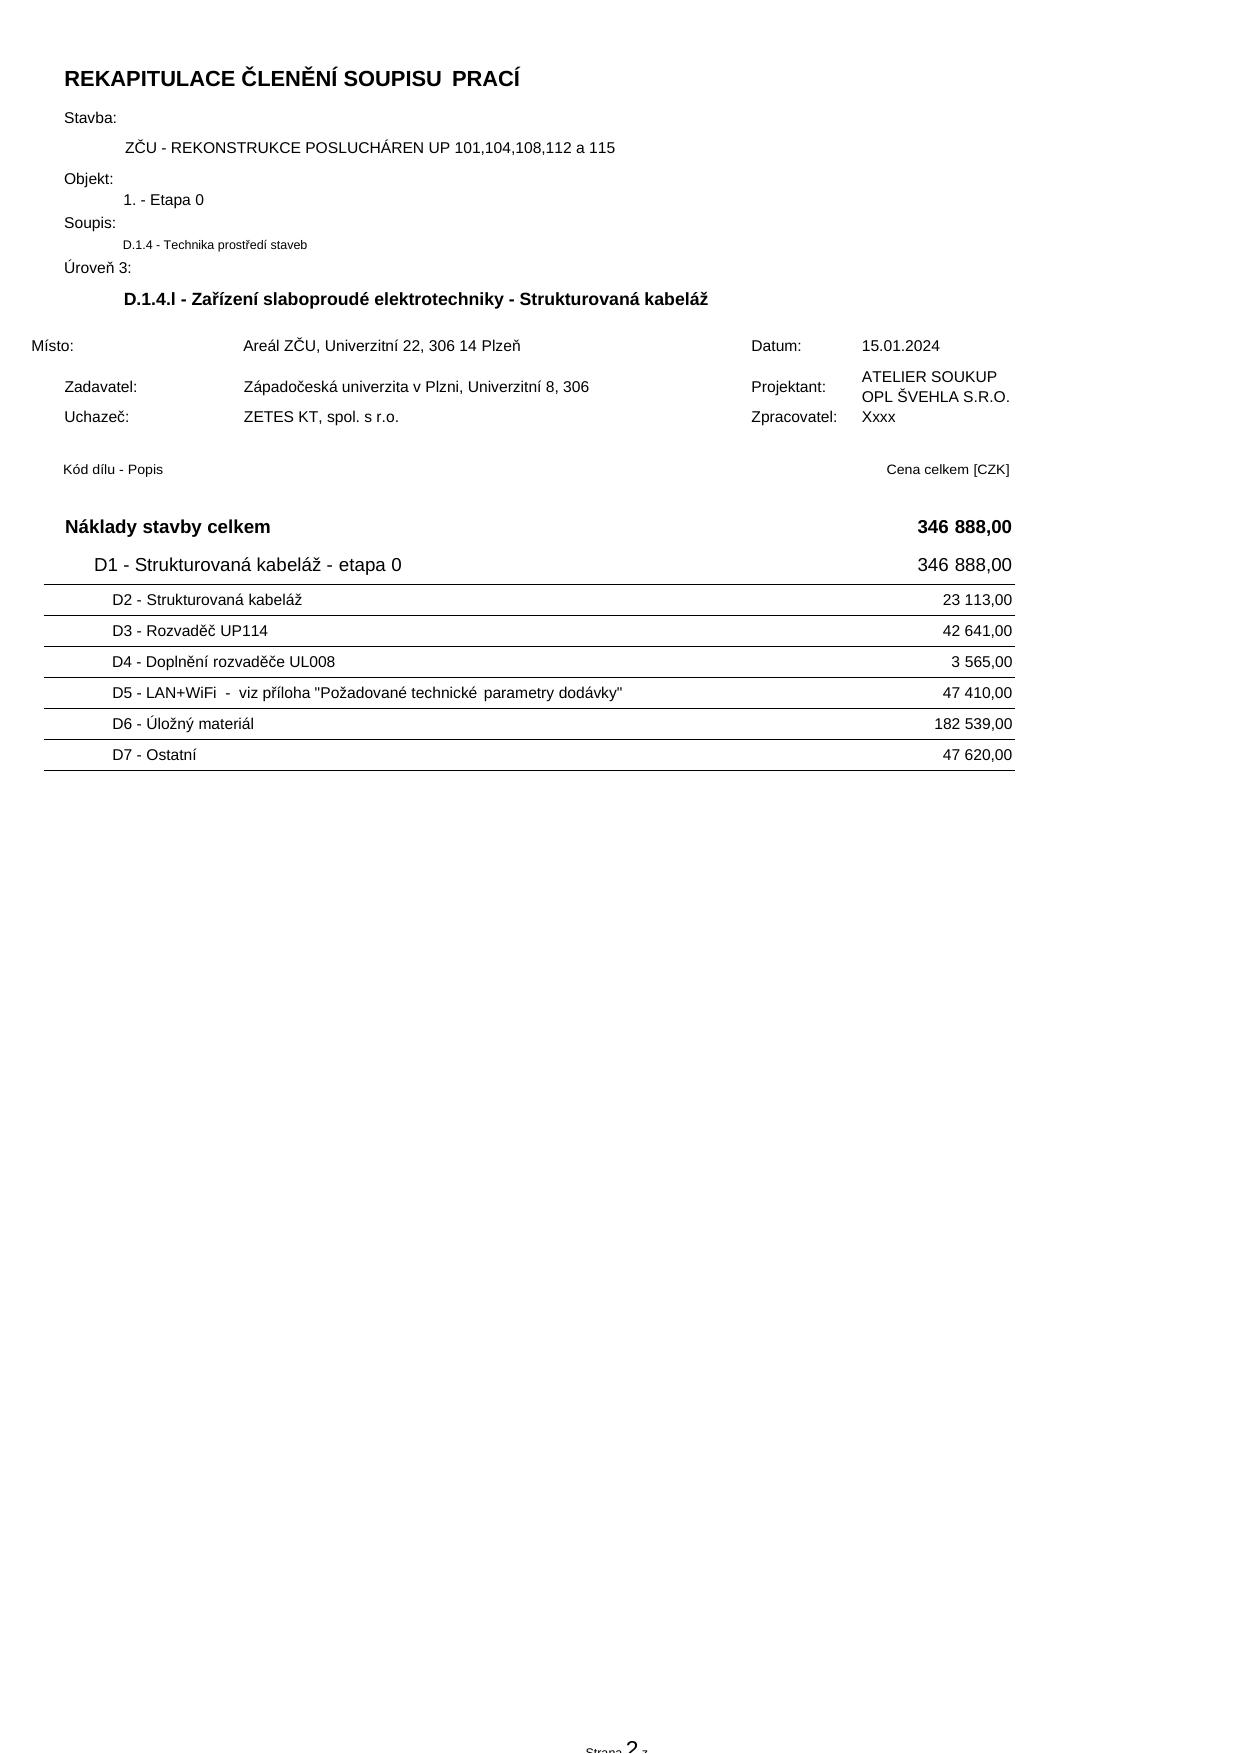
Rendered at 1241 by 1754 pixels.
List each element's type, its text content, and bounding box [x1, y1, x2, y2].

text Kód dílu - Popis Cena celkem [CZK] [63, 462, 1190, 477]
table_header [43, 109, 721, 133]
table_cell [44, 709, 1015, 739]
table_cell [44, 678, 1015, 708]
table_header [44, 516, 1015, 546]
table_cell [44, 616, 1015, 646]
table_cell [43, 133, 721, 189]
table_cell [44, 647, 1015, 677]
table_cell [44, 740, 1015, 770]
subtitle REKAPITULACE ČLENĚNÍ SOUPISU PRACÍ [64, 66, 1190, 91]
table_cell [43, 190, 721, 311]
text Místo: Areál ZČU, Univerzitní 22, 306 14 Plzeň [31, 337, 1190, 354]
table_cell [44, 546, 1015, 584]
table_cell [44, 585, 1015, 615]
